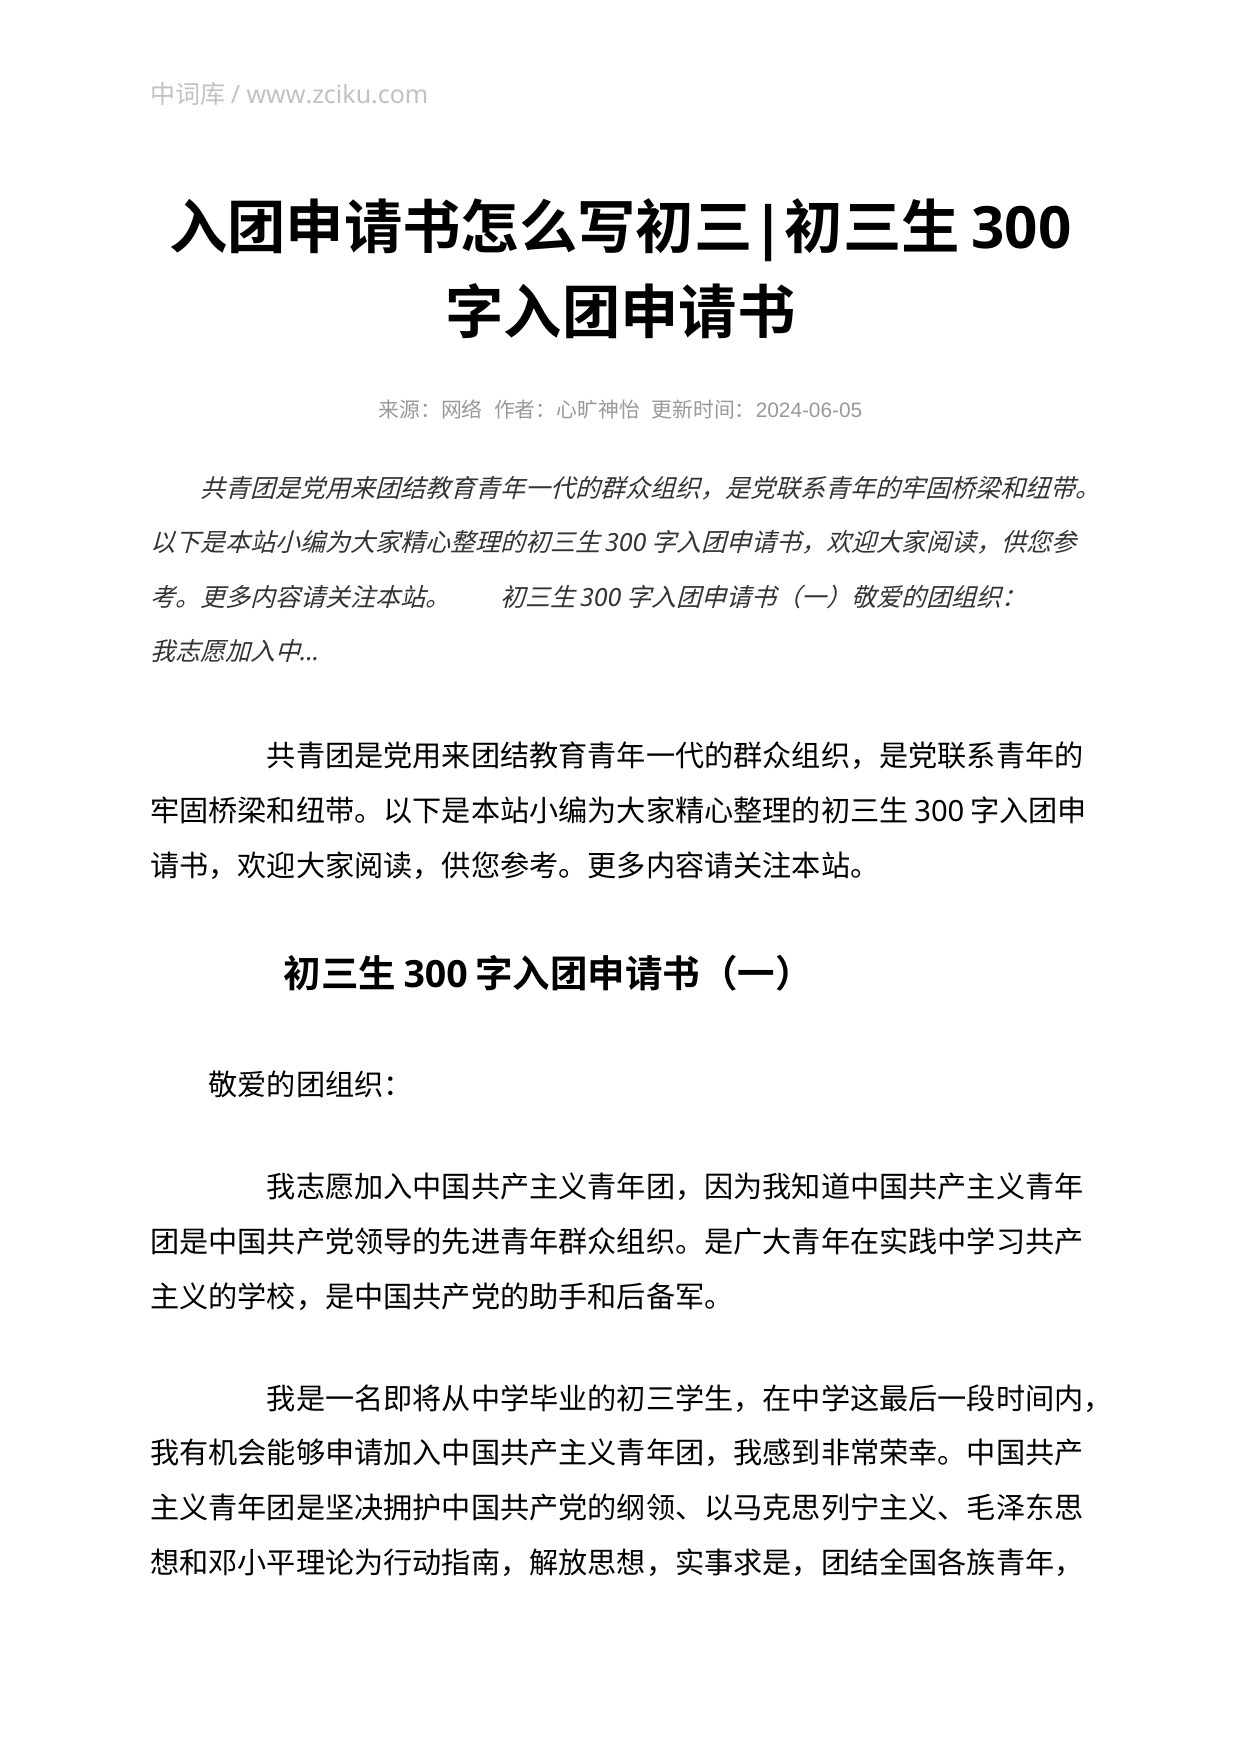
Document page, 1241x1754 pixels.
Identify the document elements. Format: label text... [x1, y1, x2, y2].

subtitle 入团申请书怎么写初三|初三生300字入团申请书 [150, 181, 1090, 351]
text 初三生300字入团申请书（一） [150, 944, 1090, 999]
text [150, 1375, 1090, 1582]
text 共青团是党用来团结教育青年一代的群众组织，是党联系青年的牢固桥梁和纽带。以下是本站小编为大家精心整理的初三生300字入团申请书，欢迎大家阅读，供您参考。更多内容请关注本站。 [150, 733, 1090, 885]
text 敬爱的团组织： [150, 1062, 1090, 1104]
text 来源：网络 作者：心旷神怡 更新时间：2024-06-05 [150, 397, 1090, 421]
text 共青团是党用来团结教育青年一代的群众组织，是党联系青年的牢固桥梁和纽带。以下是本站小编为大家精心整理的初三生300字入团申请书，欢迎大家阅读，供您参考。更多内容请关注本站。 初三生300字入团申请书（一）敬爱的团组织： 我志愿加入中... [150, 468, 1090, 668]
text 我志愿加入中国共产主义青年团，因为我知道中国共产主义青年团是中国共产党领导的先进青年群众组织。是广大青年在实践中学习共产主义的学校，是中国共产党的助手和后备军。 [150, 1164, 1090, 1316]
